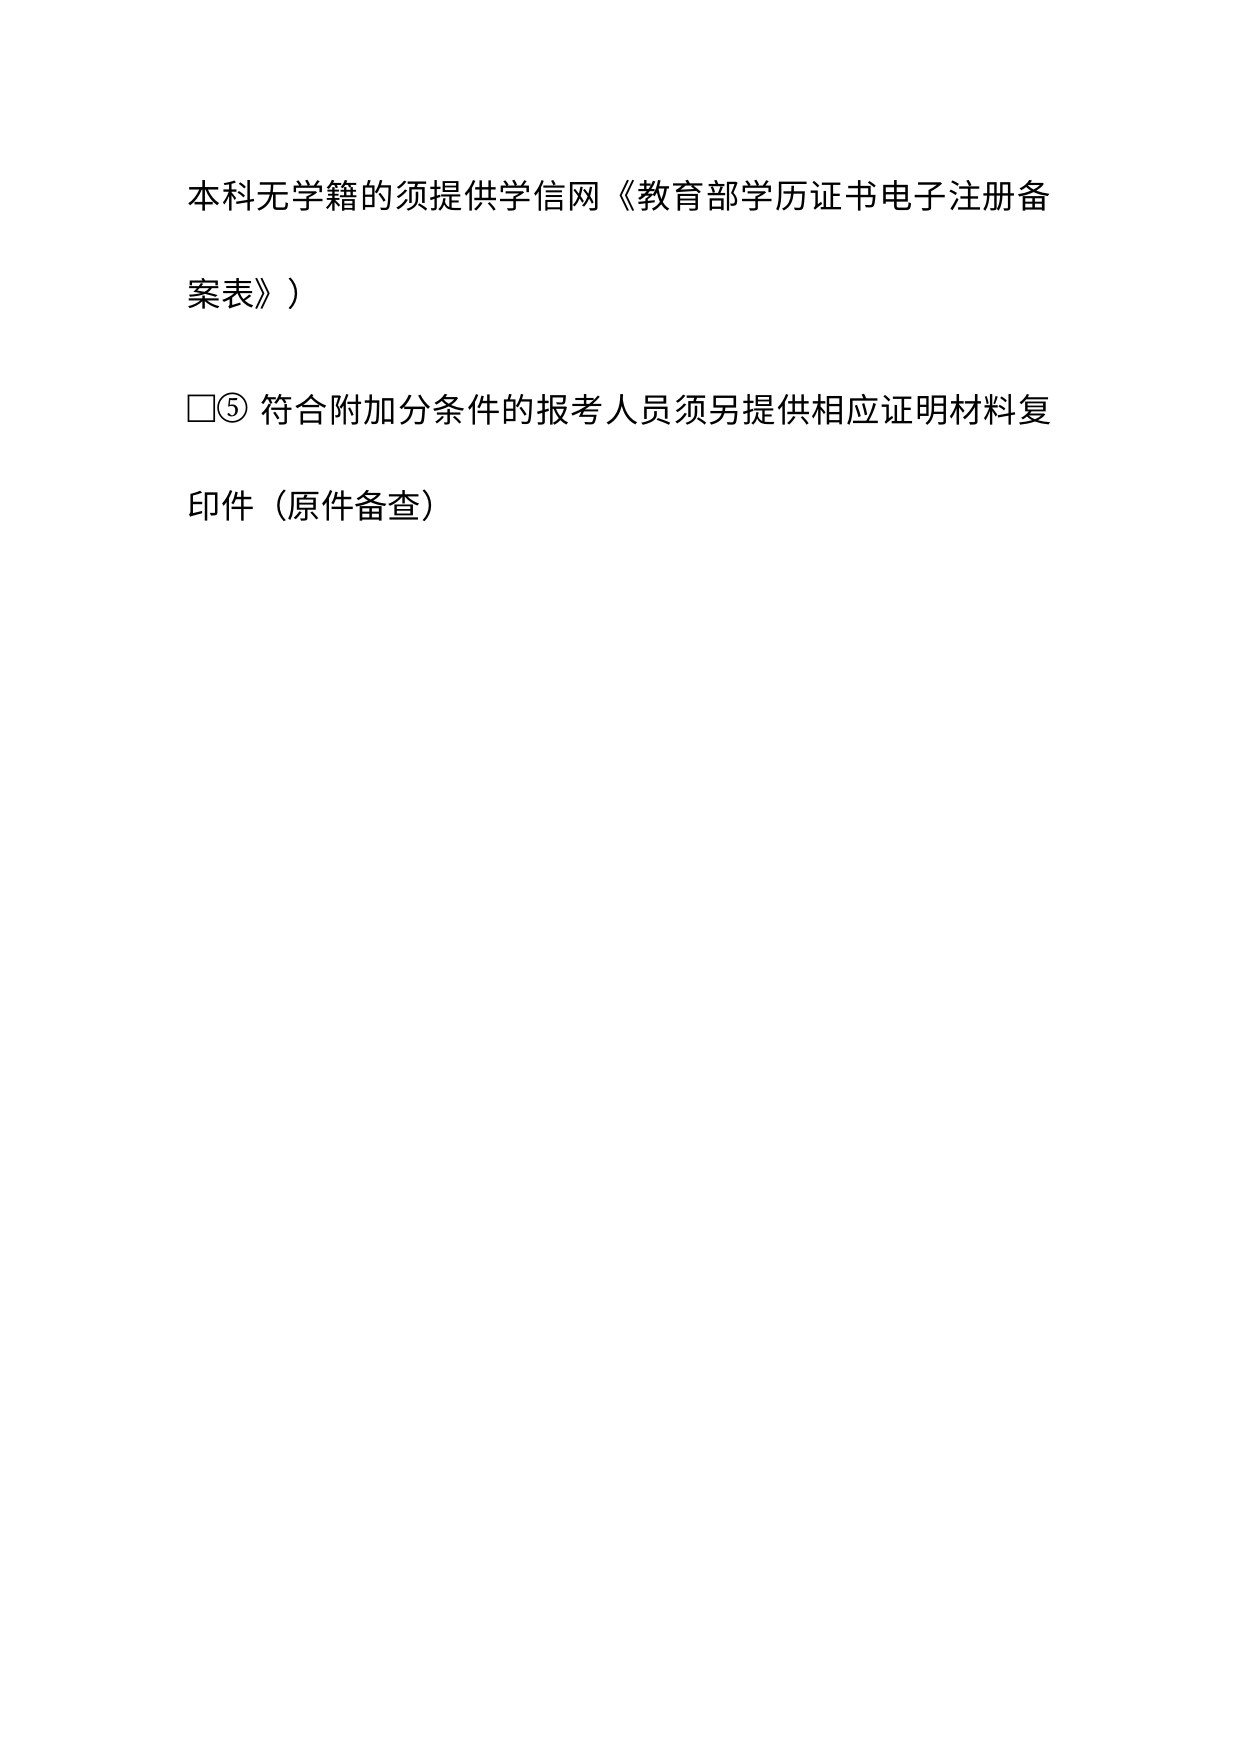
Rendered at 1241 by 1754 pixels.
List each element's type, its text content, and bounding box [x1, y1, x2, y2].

text □⑤符合附加分条件的报考人员须另提供相应证明材料复印件（原件备查） [187, 373, 1053, 536]
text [187, 162, 1053, 324]
